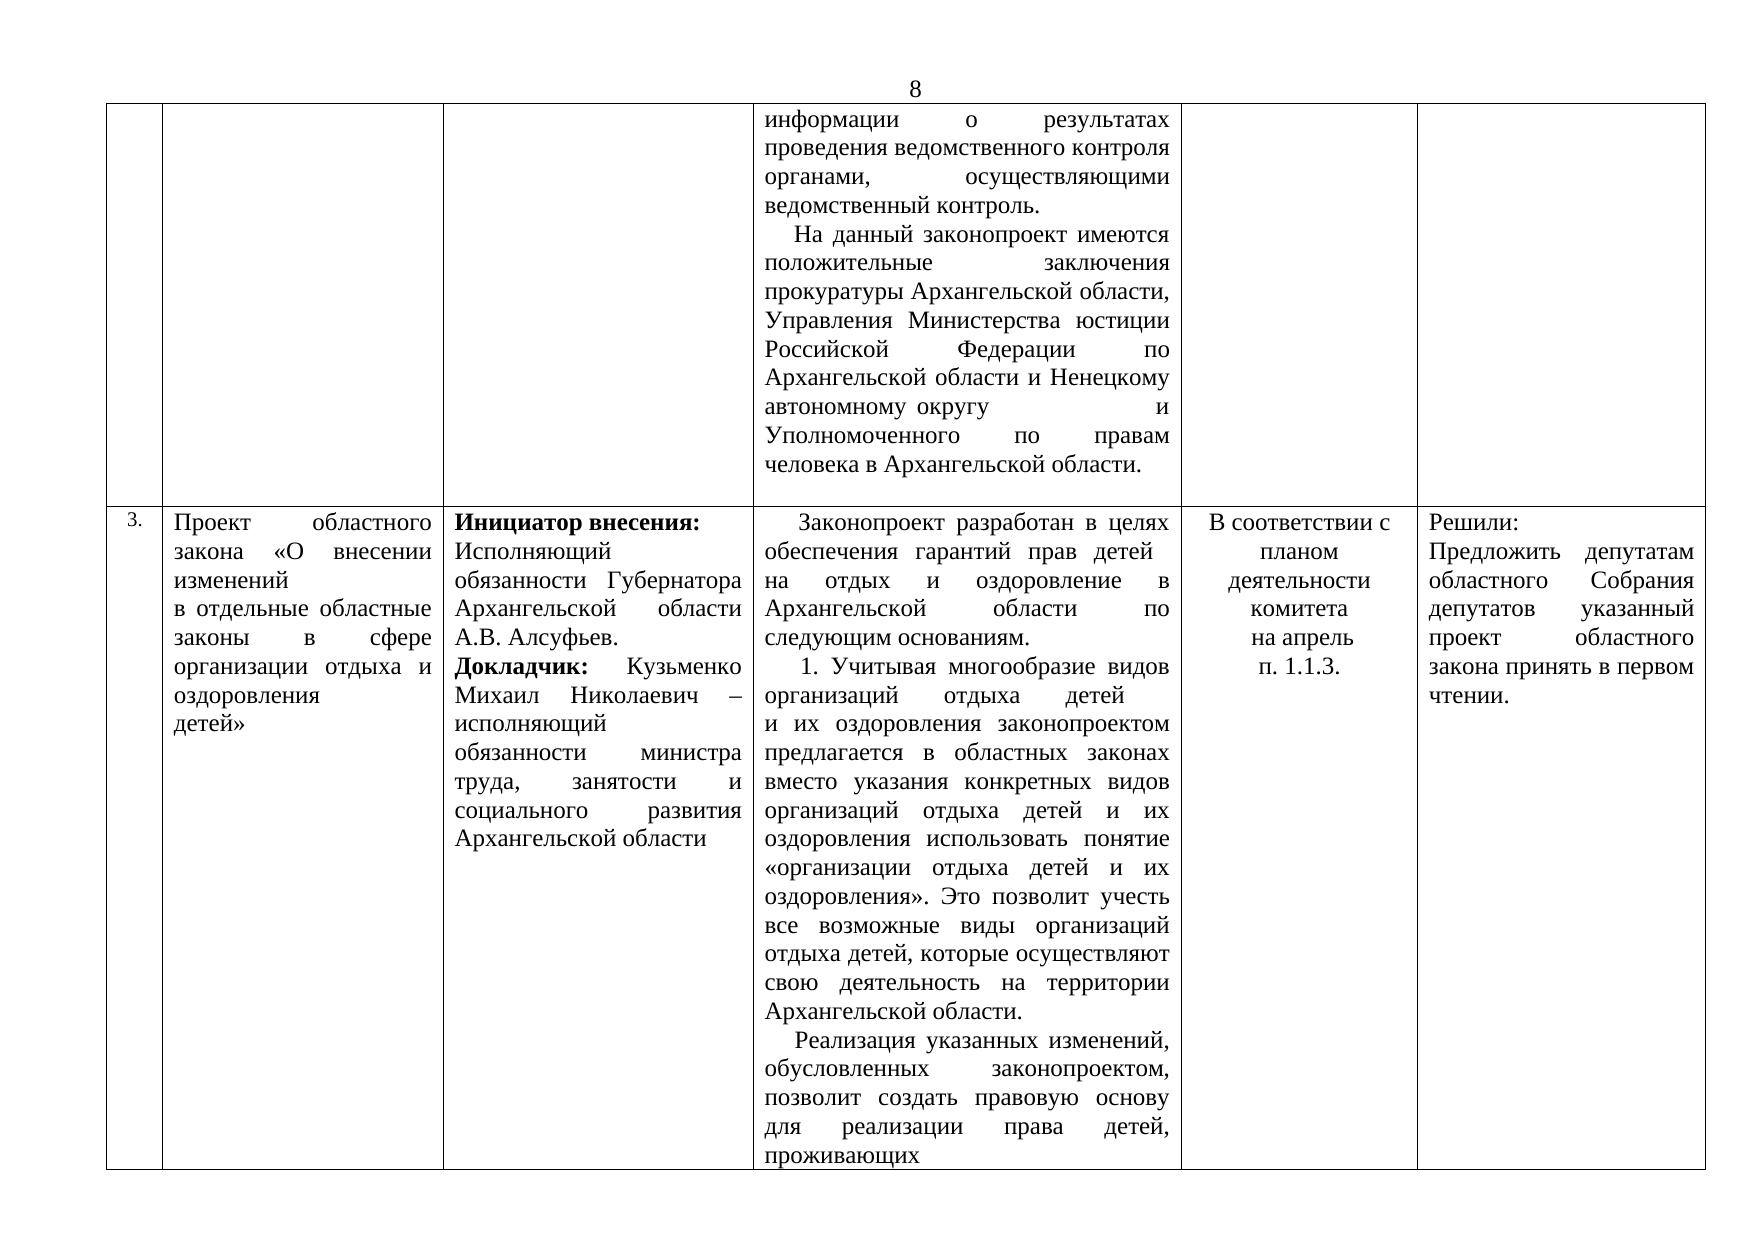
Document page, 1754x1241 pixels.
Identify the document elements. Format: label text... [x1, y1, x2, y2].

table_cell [1418, 104, 1705, 506]
table_cell 2. [107, 104, 162, 506]
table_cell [444, 104, 753, 506]
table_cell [754, 104, 1181, 506]
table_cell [754, 507, 1181, 1168]
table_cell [444, 507, 753, 1168]
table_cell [1418, 507, 1705, 1168]
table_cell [163, 507, 443, 1168]
table_cell 3. [107, 507, 162, 1168]
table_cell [1182, 104, 1417, 506]
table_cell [163, 104, 443, 506]
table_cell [1182, 507, 1417, 1168]
